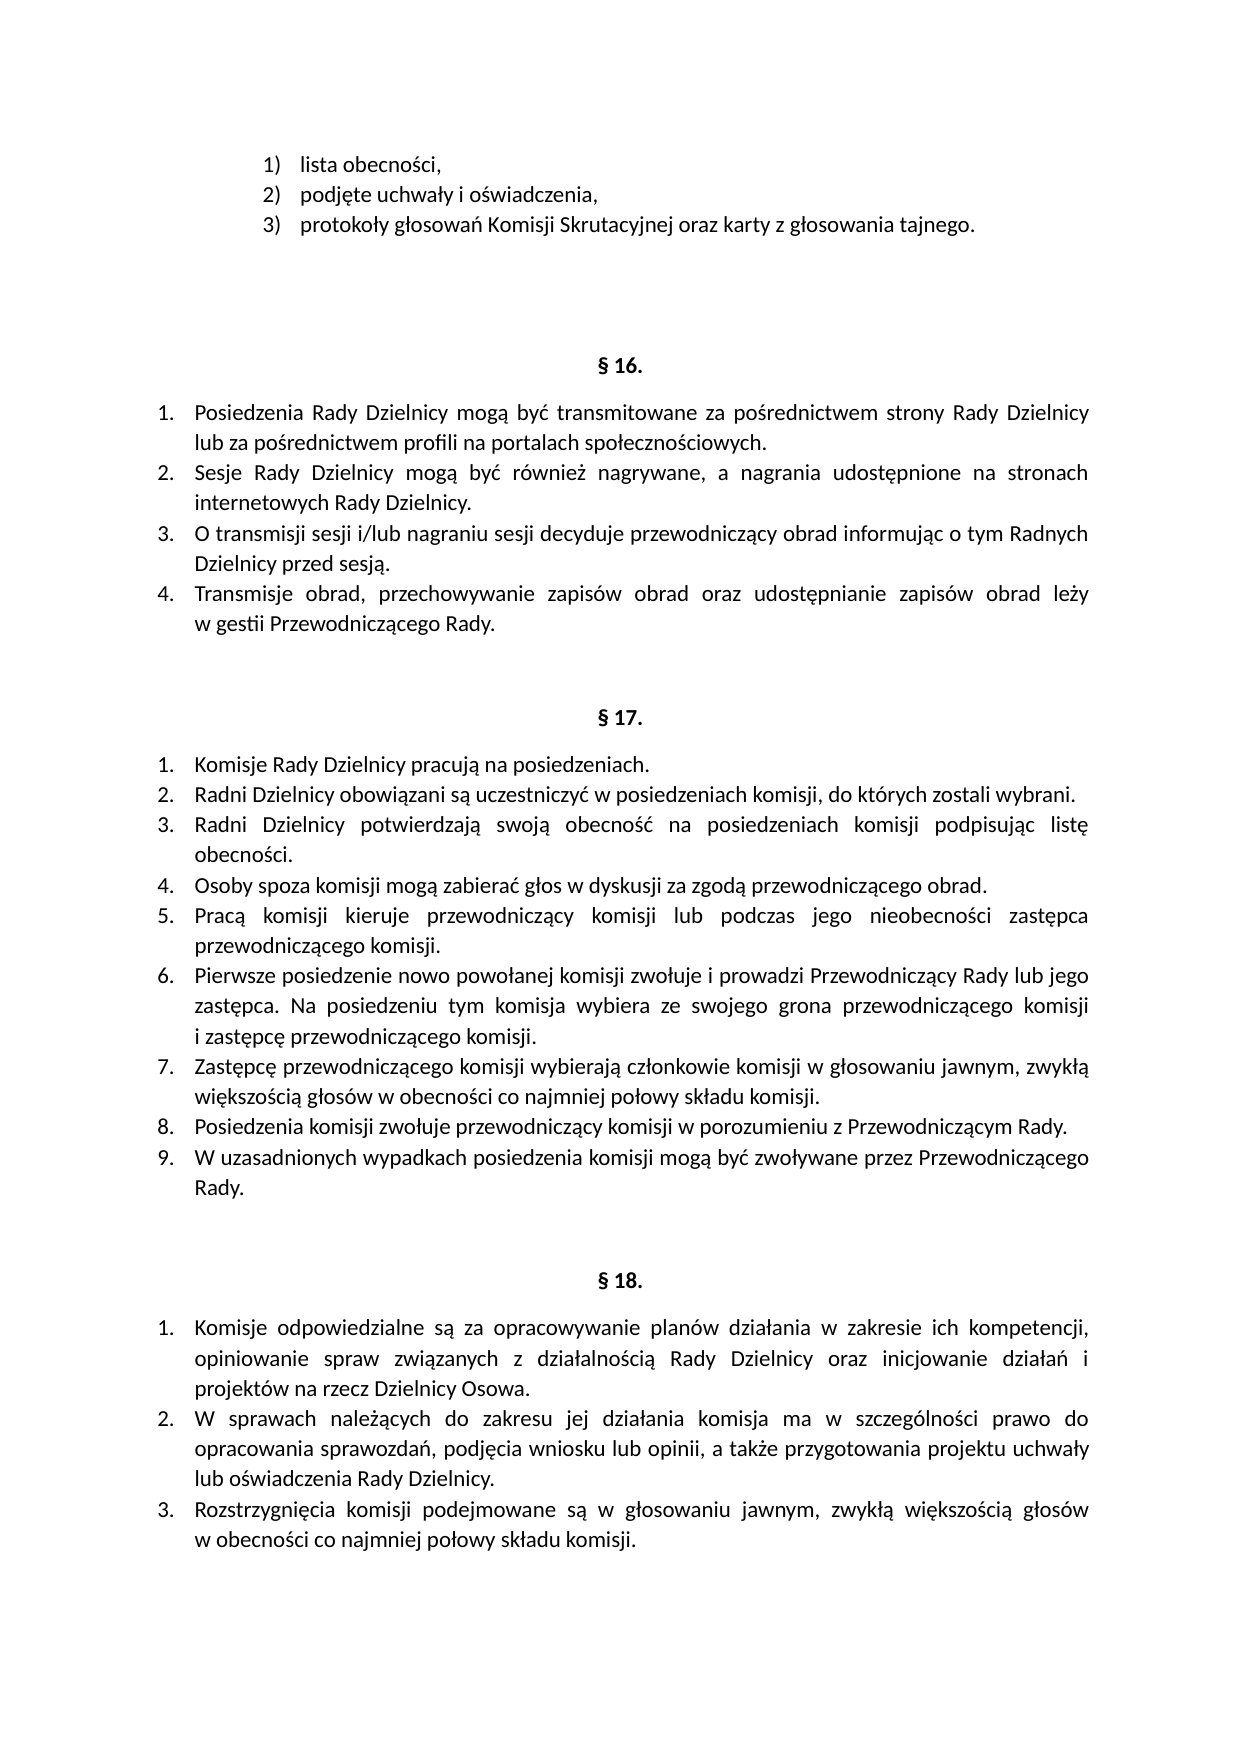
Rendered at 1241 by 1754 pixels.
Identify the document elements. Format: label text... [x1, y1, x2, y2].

list Posiedzenia Rady Dzielnicy mogą być transmitowane za pośrednictwem strony Rady Dzielnicy lub za pośrednictwem profili na portalach społecznościowych. [157, 398, 1090, 456]
list Transmisje obrad, przechowywanie zapisów obrad oraz udostępnianie zapisów obrad leży w gestii Przewodniczącego Rady. [157, 579, 1090, 637]
list Osoby spoza komisji mogą zabierać głos w dyskusji za zgodą przewodniczącego obrad. [157, 871, 1090, 899]
list Rozstrzygnięcia komisji podejmowane są w głosowaniu jawnym, zwykłą większością głosów w obecności co najmniej połowy składu komisji. [157, 1495, 1090, 1553]
list Komisje Rady Dzielnicy pracują na posiedzeniach. [157, 750, 1090, 778]
list protokoły głosowań Komisji Skrutacyjnej oraz karty z głosowania tajnego. [262, 210, 1090, 238]
list W sprawach należących do zakresu jej działania komisja ma w szczególności prawo do opracowania sprawozdań, podjęcia wniosku lub opinii, a także przygotowania projektu uchwały lub oświadczenia Rady Dzielnicy. [157, 1404, 1090, 1493]
list Sesje Rady Dzielnicy mogą być również nagrywane, a nagrania udostępnione na stronach internetowych Rady Dzielnicy. [157, 458, 1090, 517]
list O transmisji sesji i/lub nagraniu sesji decyduje przewodniczący obrad informując o tym Radnych Dzielnicy przed sesją. [157, 519, 1090, 577]
list Zastępcę przewodniczącego komisji wybierają członkowie komisji w głosowaniu jawnym, zwykłą większością głosów w obecności co najmniej połowy składu komisji. [157, 1052, 1090, 1110]
list Pierwsze posiedzenie nowo powołanej komisji zwołuje i prowadzi Przewodniczący Rady lub jego zastępca. Na posiedzeniu tym komisja wybiera ze swojego grona przewodniczącego komisji i zastępcę przewodniczącego komisji. [157, 961, 1090, 1050]
list Komisje odpowiedzialne są za opracowywanie planów działania w zakresie ich kompetencji, opiniowanie spraw związanych z działalnością Rady Dzielnicy oraz inicjowanie działań i projektów na rzecz Dzielnicy Osowa. [157, 1313, 1090, 1402]
list lista obecności, [262, 150, 1090, 178]
list podjęte uchwały i oświadczenia, [262, 180, 1090, 208]
text § 16. [150, 351, 1090, 379]
text § 17. [150, 703, 1090, 731]
list Radni Dzielnicy obowiązani są uczestniczyć w posiedzeniach komisji, do których zostali wybrani. [157, 780, 1090, 808]
text § 18. [150, 1267, 1090, 1295]
list W uzasadnionych wypadkach posiedzenia komisji mogą być zwoływane przez Przewodniczącego Rady. [157, 1143, 1090, 1201]
list Radni Dzielnicy potwierdzają swoją obecność na posiedzeniach komisji podpisując listę obecności. [157, 810, 1090, 869]
list Posiedzenia komisji zwołuje przewodniczący komisji w porozumieniu z Przewodniczącym Rady. [157, 1112, 1090, 1141]
list Pracą komisji kieruje przewodniczący komisji lub podczas jego nieobecności zastępca przewodniczącego komisji. [157, 901, 1090, 959]
